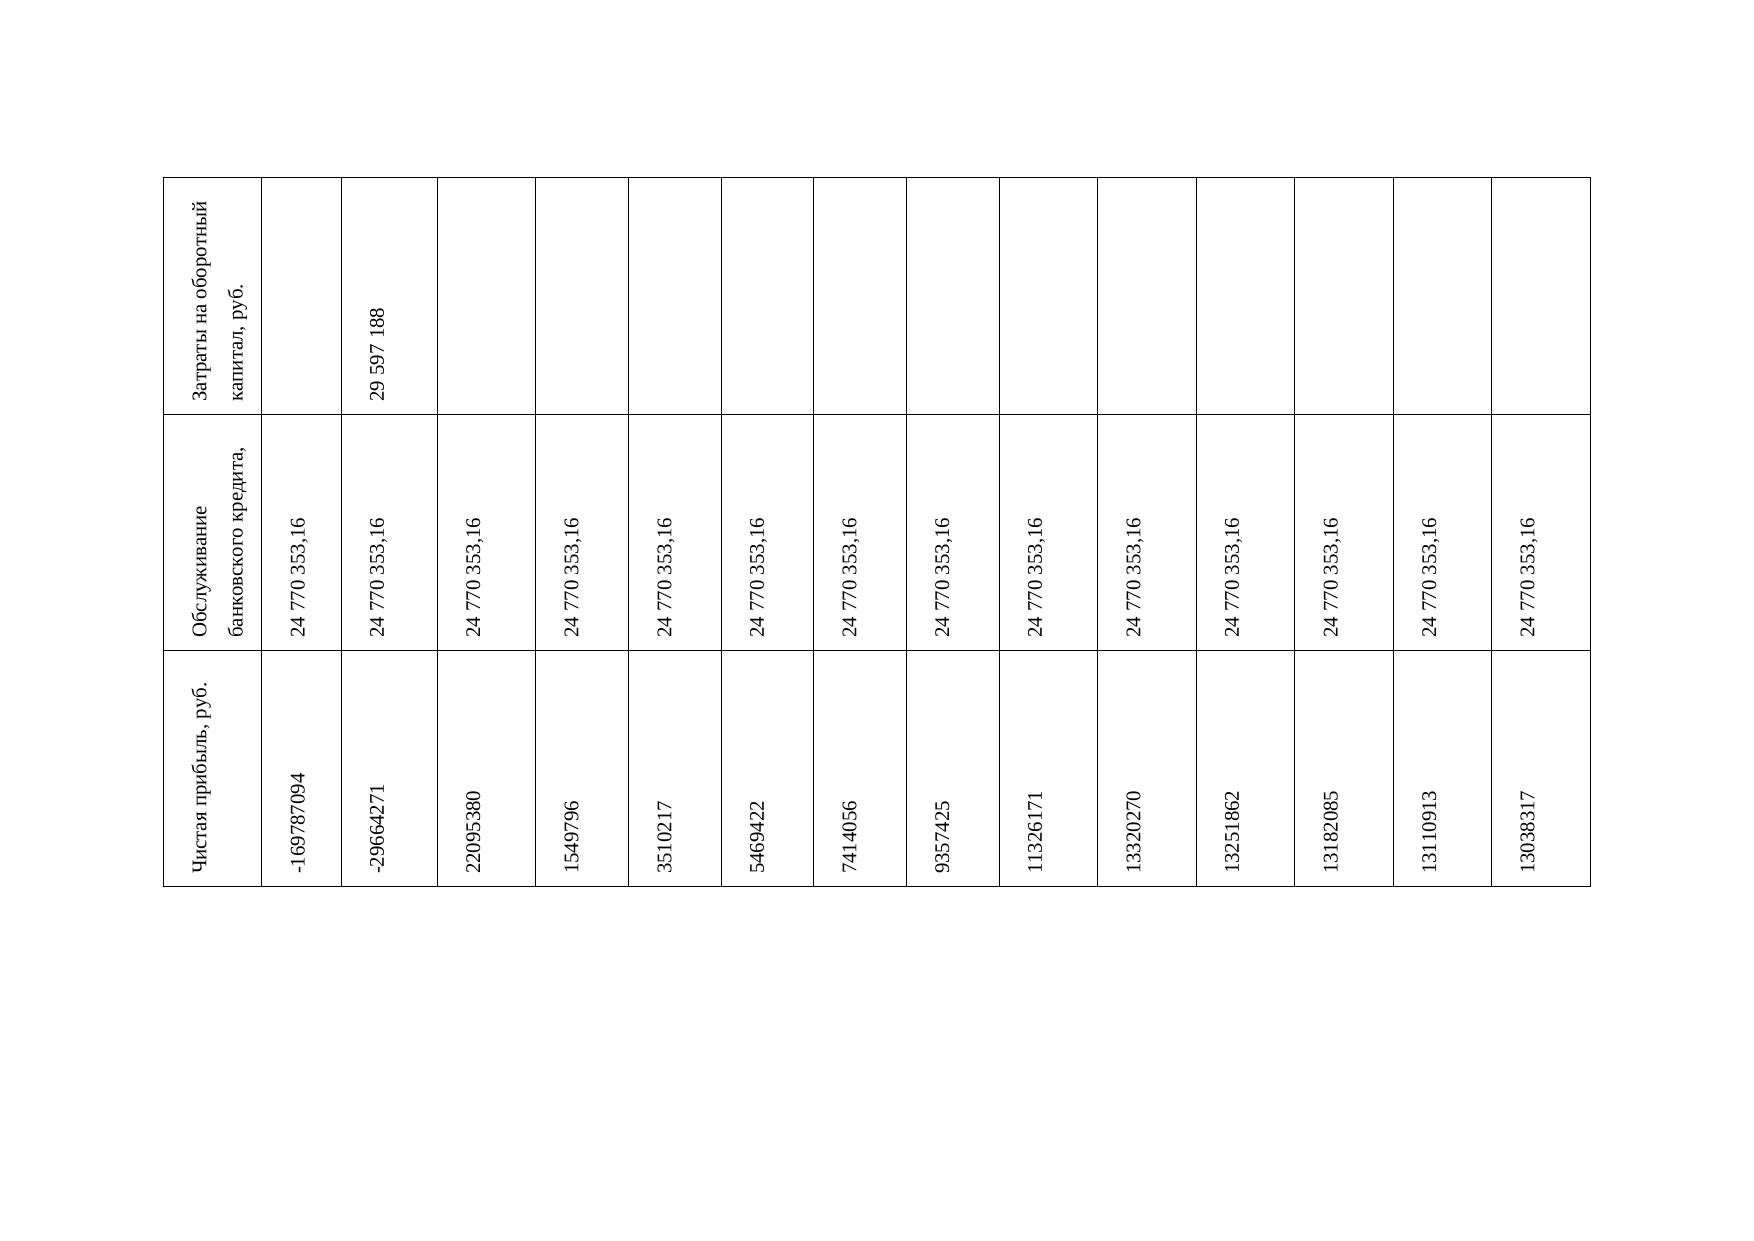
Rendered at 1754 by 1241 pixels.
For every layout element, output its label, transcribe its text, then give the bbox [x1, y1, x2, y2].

table_cell [1295, 178, 1393, 413]
table_cell 24 770 353,16 [629, 415, 721, 650]
table_cell 24 770 353,16 [722, 415, 813, 650]
table_cell 24 770 353,16 [536, 415, 628, 650]
table_cell [1492, 178, 1590, 413]
table_cell 24 770 353,16 [1000, 415, 1097, 650]
table_cell [1197, 178, 1294, 413]
table_cell 29 597 188 [342, 178, 437, 413]
table_cell 9357425 [907, 651, 999, 886]
table_cell [814, 178, 906, 413]
table_cell [1394, 178, 1491, 413]
table_cell [536, 178, 628, 413]
table_cell [722, 178, 813, 413]
table_cell Обслуживание банковского кредита, руб. [164, 415, 261, 650]
table_cell 7414056 [814, 651, 906, 886]
table_cell 24 770 353,16 [1492, 415, 1590, 650]
table_cell 1549796 [536, 651, 628, 886]
table_cell 5469422 [722, 651, 813, 886]
table_cell 24 770 353,16 [1394, 415, 1491, 650]
table_cell -29664271 [342, 651, 437, 886]
table_cell 22095380 [438, 651, 535, 886]
table_cell 24 770 353,16 [438, 415, 535, 650]
table_cell -169787094 [262, 651, 341, 886]
table_cell 3510217 [629, 651, 721, 886]
table_cell 13251862 [1197, 651, 1294, 886]
table_cell 24 770 353,16 [1197, 415, 1294, 650]
table_cell 24 770 353,16 [342, 415, 437, 650]
table_cell 24 770 353,16 [262, 415, 341, 650]
table_cell 13182085 [1295, 651, 1393, 886]
table_cell Затраты на оборотный капитал, руб. [164, 178, 261, 413]
table_cell [1000, 178, 1097, 413]
table_cell 13110913 [1394, 651, 1491, 886]
table_cell [907, 178, 999, 413]
table_cell Чистая прибыль, руб. [164, 651, 261, 886]
table_cell 24 770 353,16 [1295, 415, 1393, 650]
table_cell 13320270 [1098, 651, 1196, 886]
table_cell [438, 178, 535, 413]
table_cell 24 770 353,16 [814, 415, 906, 650]
table_cell 24 770 353,16 [907, 415, 999, 650]
table_cell 11326171 [1000, 651, 1097, 886]
table_cell [1098, 178, 1196, 413]
table_cell [262, 178, 341, 413]
table_cell 13038317 [1492, 651, 1590, 886]
table_cell [629, 178, 721, 413]
table_cell 24 770 353,16 [1098, 415, 1196, 650]
